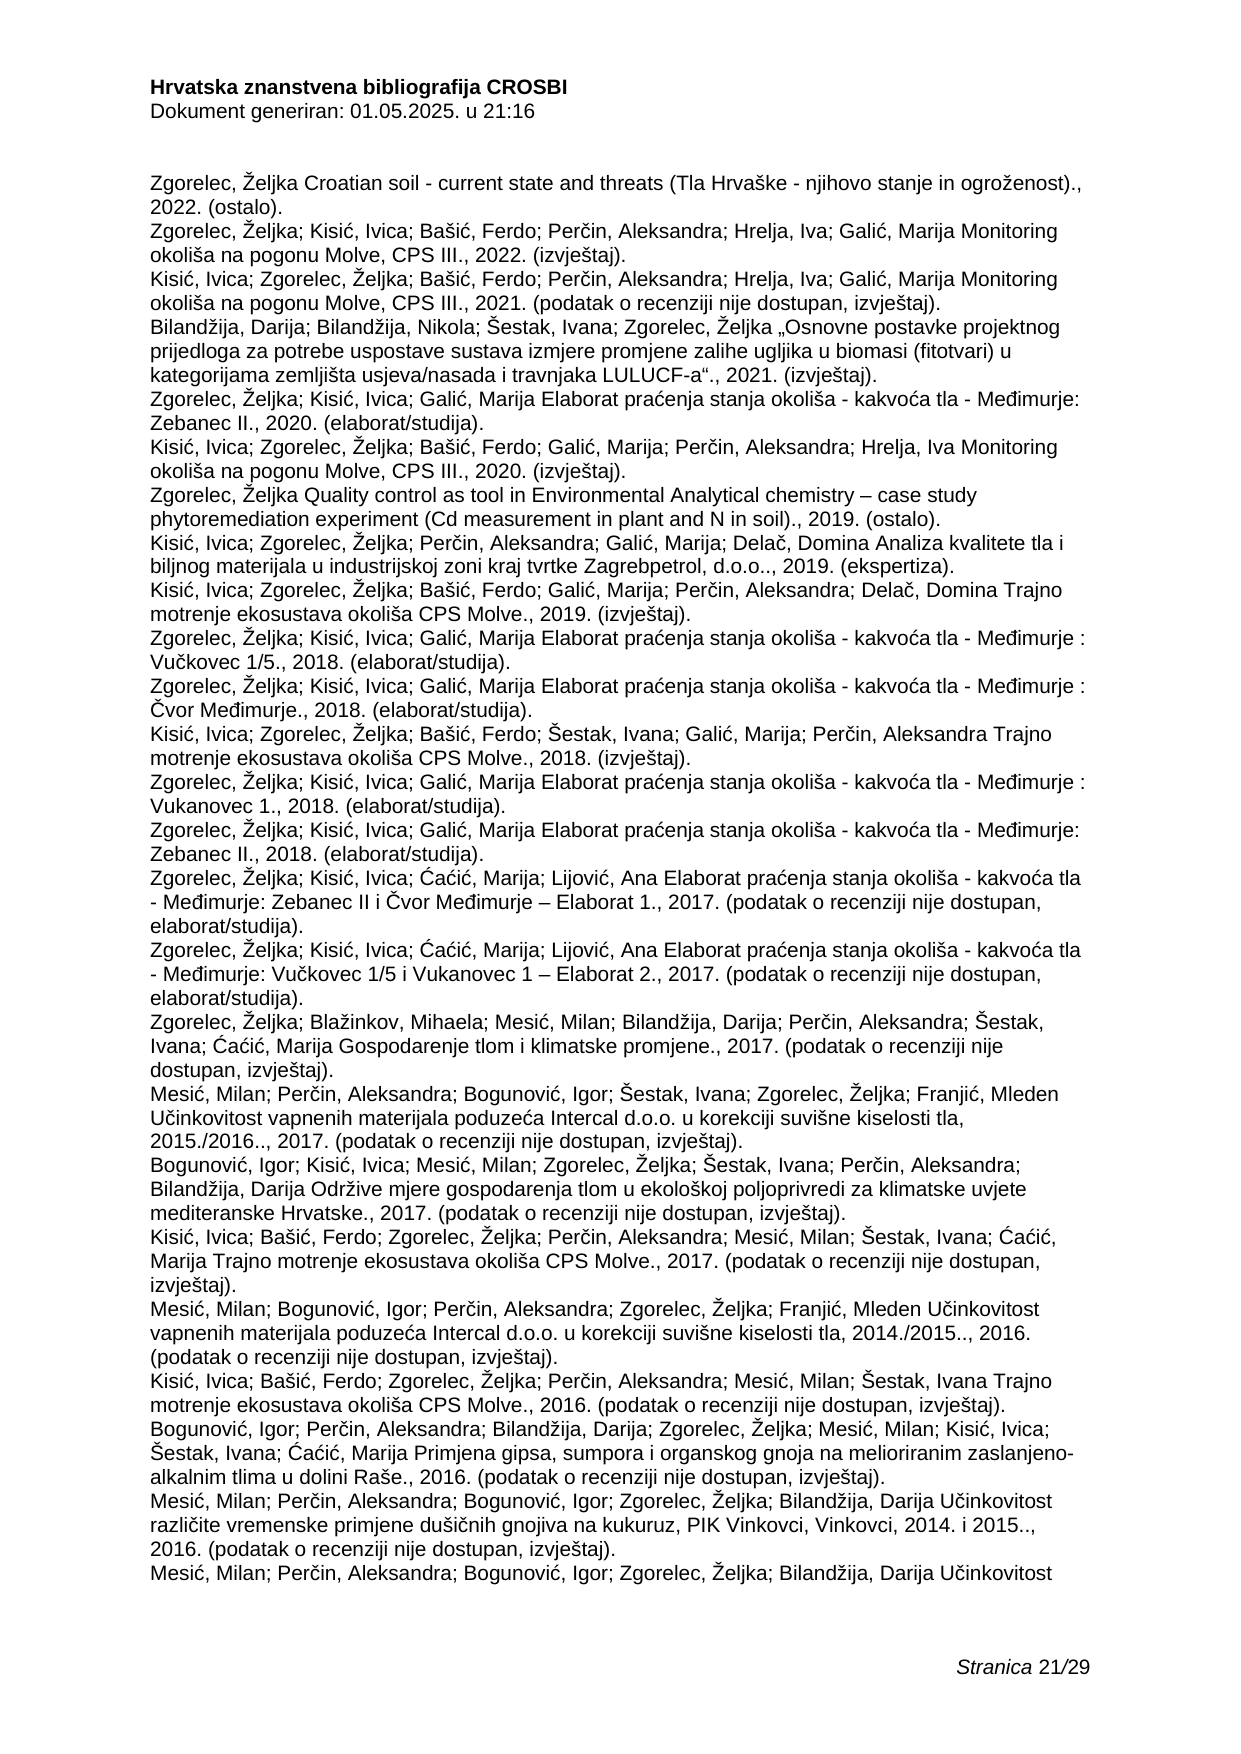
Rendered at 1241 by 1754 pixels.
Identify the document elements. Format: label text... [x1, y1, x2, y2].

text Zgorelec, Željka; Kisić, Ivica; Ćaćić, Marija; Lijović, Ana [150, 938, 1090, 1009]
text Kisić, Ivica; Zgorelec, Željka; Bašić, Ferdo; Galić, Marija; Perčin, Aleksandra; Hrelja, Iva [150, 434, 1090, 482]
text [150, 1489, 1090, 1561]
text Zgorelec, Željka; Kisić, Ivica; Galić, Marija [150, 770, 1090, 818]
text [150, 1561, 1090, 1584]
text Zgorelec, Željka; Kisić, Ivica; Bašić, Ferdo; Perčin, Aleksandra; Hrelja, Iva; Galić, Marija [150, 219, 1090, 267]
text Bogunović, Igor; Perčin, Aleksandra; Bilandžija, Darija; Zgorelec, Željka; Mesić, Milan; Kisić, Ivica; Šestak, Ivana; Ćaćić, Marija [150, 1417, 1090, 1489]
text Kisić, Ivica; Zgorelec, Željka; Bašić, Ferdo; Šestak, Ivana; Galić, Marija; Perčin, Aleksandra [150, 722, 1090, 770]
text Bogunović, Igor; Kisić, Ivica; Mesić, Milan; Zgorelec, Željka; Šestak, Ivana; Perčin, Aleksandra; Bilandžija, Darija [150, 1153, 1090, 1225]
text Bilandžija, Darija; Bilandžija, Nikola; Šestak, Ivana; Zgorelec, Željka [150, 315, 1090, 387]
text Kisić, Ivica; Zgorelec, Željka; Perčin, Aleksandra; Galić, Marija; Delač, Domina [150, 530, 1090, 578]
text Kisić, Ivica; Bašić, Ferdo; Zgorelec, Željka; Perčin, Aleksandra; Mesić, Milan; Šestak, Ivana [150, 1369, 1090, 1417]
text Kisić, Ivica; Bašić, Ferdo; Zgorelec, Željka; Perčin, Aleksandra; Mesić, Milan; Šestak, Ivana; Ćaćić, Marija [150, 1225, 1090, 1297]
text Zgorelec, Željka [150, 482, 1090, 530]
text Zgorelec, Željka; Kisić, Ivica; Galić, Marija [150, 674, 1090, 722]
text Mesić, Milan; Perčin, Aleksandra; Bogunović, Igor; Šestak, Ivana; Zgorelec, Željka; Franjić, Mleden [150, 1081, 1090, 1153]
text Zgorelec, Željka; Kisić, Ivica; Ćaćić, Marija; Lijović, Ana [150, 866, 1090, 938]
text Zgorelec, Željka [150, 171, 1090, 219]
text Zgorelec, Željka; Kisić, Ivica; Galić, Marija [150, 387, 1090, 434]
text Zgorelec, Željka; Blažinkov, Mihaela; Mesić, Milan; Bilandžija, Darija; Perčin, Aleksandra; Šestak, Ivana; Ćaćić, Marija [150, 1009, 1090, 1081]
text Zgorelec, Željka; Kisić, Ivica; Galić, Marija [150, 818, 1090, 866]
text Zgorelec, Željka; Kisić, Ivica; Galić, Marija [150, 626, 1090, 674]
text Kisić, Ivica; Zgorelec, Željka; Bašić, Ferdo; Galić, Marija; Perčin, Aleksandra; Delač, Domina [150, 578, 1090, 626]
text Mesić, Milan; Bogunović, Igor; Perčin, Aleksandra; Zgorelec, Željka; Franjić, Mleden [150, 1297, 1090, 1369]
text Kisić, Ivica; Zgorelec, Željka; Bašić, Ferdo; Perčin, Aleksandra; Hrelja, Iva; Galić, Marija [150, 267, 1090, 315]
